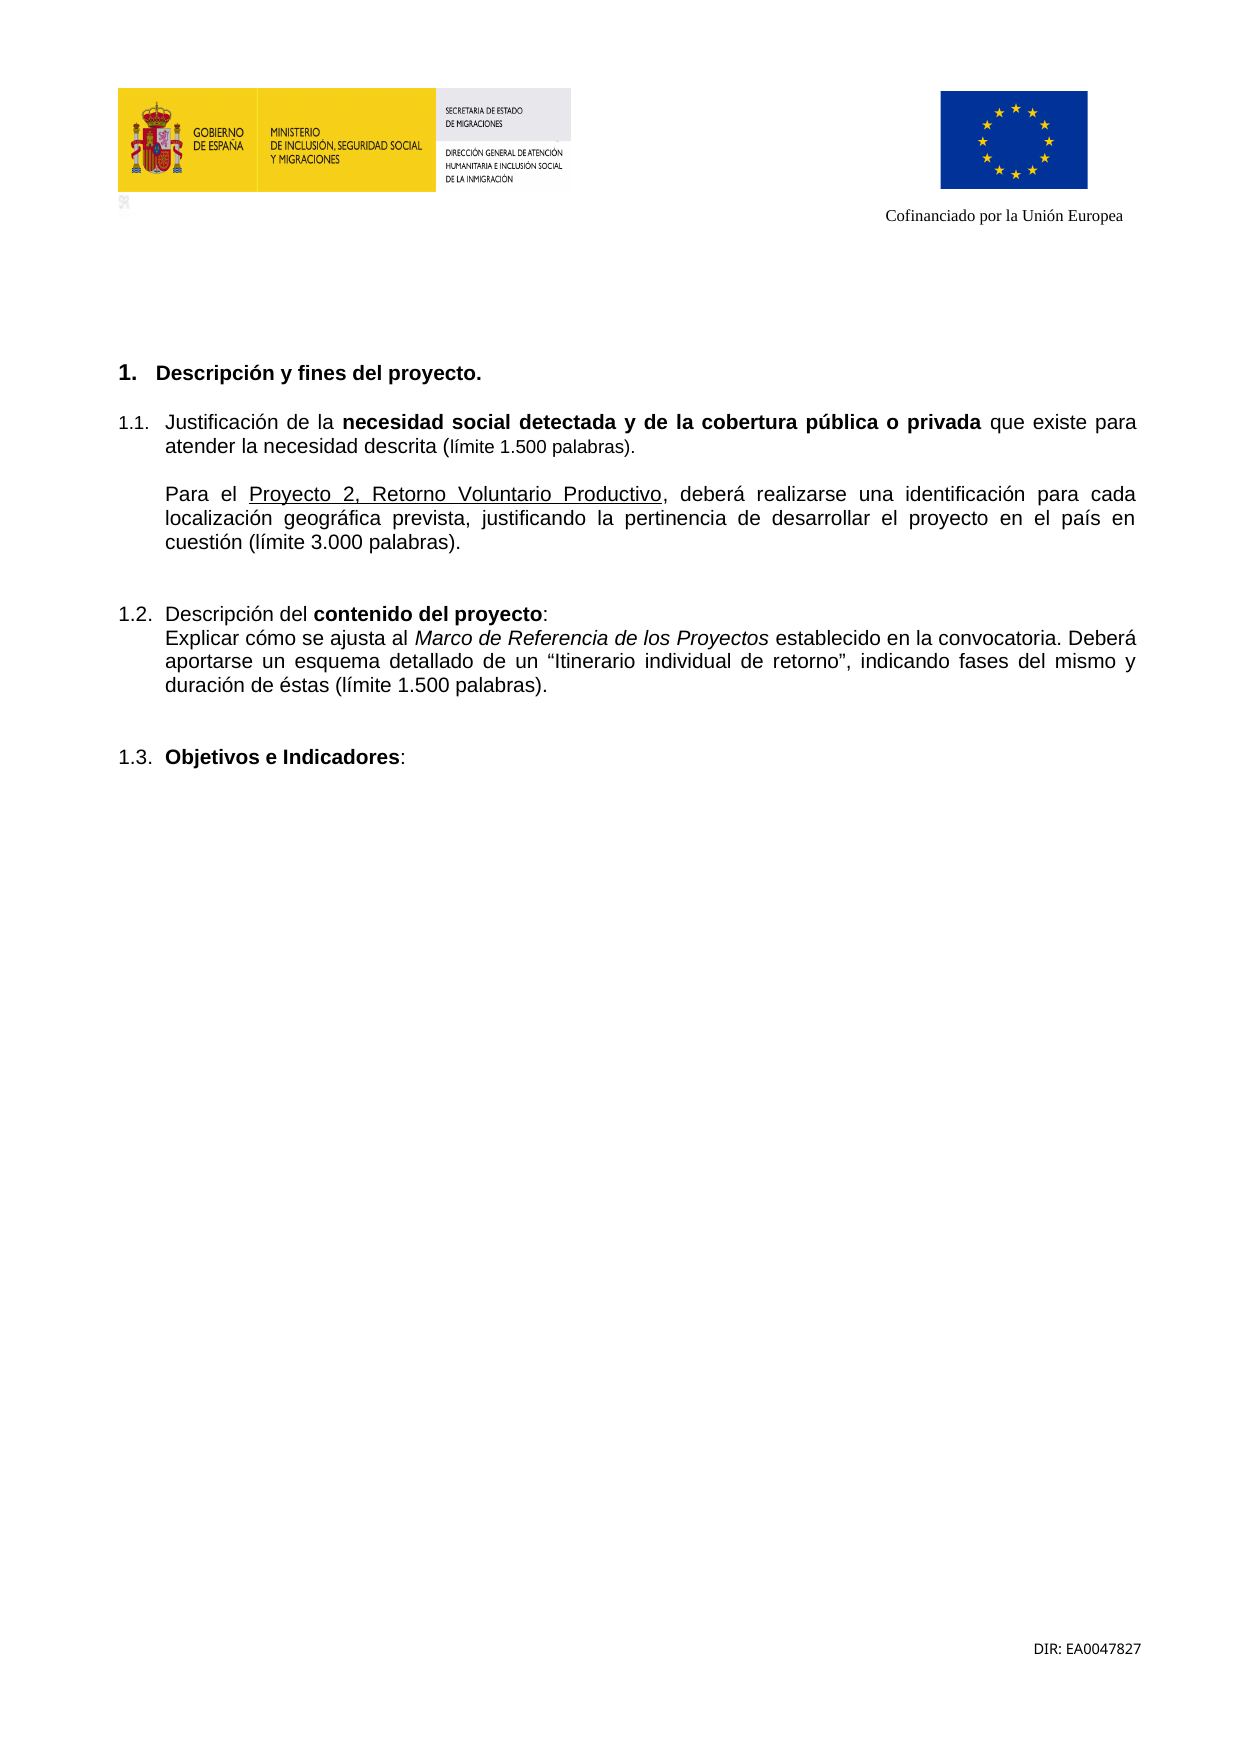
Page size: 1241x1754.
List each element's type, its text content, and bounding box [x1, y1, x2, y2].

list Objetivos e Indicadores: [118, 745, 1137, 769]
picture [940, 91, 1088, 189]
picture [118, 88, 571, 222]
list Justificación de la necesidad social detectada y de la cobertura pública o privada que existe para atender la necesidad descrita (límite 1.500 palabras). [118, 410, 1137, 458]
list Descripción y fines del proyecto. [118, 359, 1137, 386]
text Para el Proyecto 2, Retorno Voluntario Productivo, deberá realizarse una identificación para cada localización geográfica prevista, justificando la pertinencia de desarrollar el proyecto en el país en cuestión (límite 3.000 palabras). [165, 482, 1137, 553]
list Descripción del contenido del proyecto: [118, 601, 1137, 625]
text Explicar cómo se ajusta al Marco de Referencia de los Proyectos establecido en la convocatoria. Deberá aportarse un esquema detallado de un “Itinerario individual de retorno”, indicando fases del mismo y duración de éstas (límite 1.500 palabras). [165, 625, 1137, 697]
